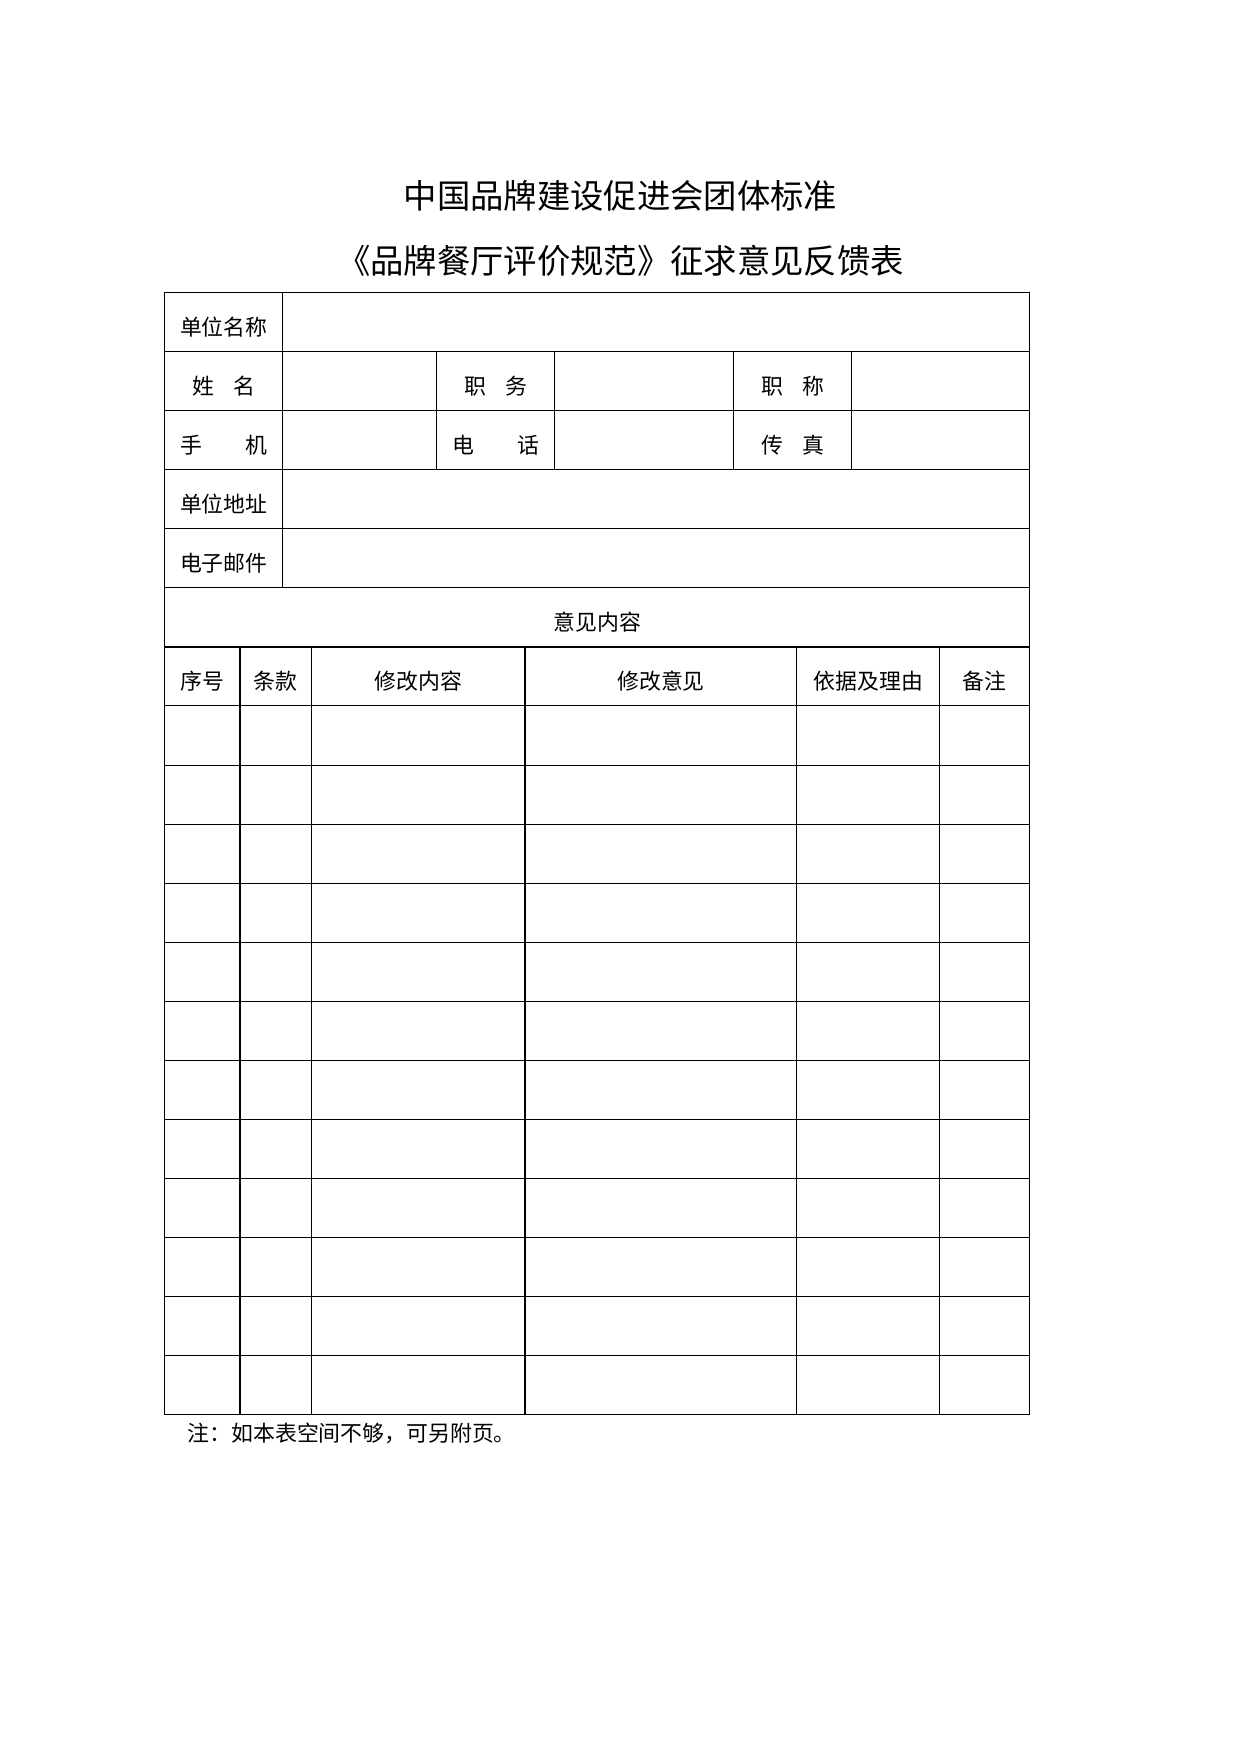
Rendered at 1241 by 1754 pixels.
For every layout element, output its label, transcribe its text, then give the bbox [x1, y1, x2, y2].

table_cell [165, 884, 239, 942]
table_cell [312, 766, 524, 823]
table_cell [241, 766, 311, 823]
table_cell [526, 706, 796, 764]
table_header [283, 293, 1029, 351]
table_cell [852, 352, 1029, 410]
table_cell [526, 1356, 796, 1414]
table_cell [940, 884, 1029, 942]
table_cell [797, 766, 939, 823]
table_cell [165, 943, 239, 1001]
table_cell [165, 1297, 239, 1355]
table_header 单位名称 [165, 293, 282, 351]
table_cell [940, 1120, 1029, 1178]
table_cell [283, 529, 1029, 587]
table_cell 手 机 [165, 411, 282, 469]
table_cell [312, 1297, 524, 1355]
table_cell 修改内容 [312, 648, 524, 705]
table_cell [940, 1238, 1029, 1296]
table_cell [526, 1120, 796, 1178]
table_cell [312, 825, 524, 883]
table_cell [940, 825, 1029, 883]
table_cell [165, 1002, 239, 1060]
table_cell [940, 766, 1029, 823]
text 注：如本表空间不够，可另附页。 [187, 1415, 1053, 1448]
table_cell [797, 1061, 939, 1119]
table_cell 电子邮件 [165, 529, 282, 587]
table_cell [165, 1179, 239, 1237]
table_cell [165, 1238, 239, 1296]
table_cell [526, 884, 796, 942]
table_cell 电 话 [437, 411, 554, 469]
table_cell [940, 943, 1029, 1001]
table_cell 条款 [241, 648, 311, 705]
table_cell [797, 1120, 939, 1178]
table_cell [165, 1061, 239, 1119]
table_cell [940, 1002, 1029, 1060]
table_cell [283, 352, 436, 410]
table_cell [312, 1002, 524, 1060]
table_cell [165, 706, 239, 764]
table_cell [312, 1120, 524, 1178]
table_cell [241, 706, 311, 764]
table_cell [526, 943, 796, 1001]
table_cell [241, 1120, 311, 1178]
table_cell [526, 1061, 796, 1119]
table_cell [241, 1061, 311, 1119]
table_cell 姓 名 [165, 352, 282, 410]
table_cell [241, 1238, 311, 1296]
table_cell [940, 1061, 1029, 1119]
table_cell [241, 1002, 311, 1060]
table_cell 序号 [165, 648, 239, 705]
table_cell [312, 1061, 524, 1119]
table_cell [797, 825, 939, 883]
table_cell [940, 706, 1029, 764]
table_cell [797, 1356, 939, 1414]
table_cell 依据及理由 [797, 648, 939, 705]
table_cell [852, 411, 1029, 469]
table_cell [312, 1238, 524, 1296]
table_cell 备注 [940, 648, 1029, 705]
table_cell [526, 825, 796, 883]
table_cell [312, 884, 524, 942]
table_cell [555, 352, 733, 410]
table_cell [283, 470, 1029, 528]
table_cell [526, 1179, 796, 1237]
table_cell [312, 1356, 524, 1414]
table_cell [526, 766, 796, 823]
table_cell [797, 884, 939, 942]
table_cell 职 务 [437, 352, 554, 410]
table_cell [241, 825, 311, 883]
table_cell [940, 1179, 1029, 1237]
table_cell [797, 1297, 939, 1355]
table_cell [797, 1238, 939, 1296]
table_cell [241, 1179, 311, 1237]
table_cell [797, 1179, 939, 1237]
table_cell [526, 1002, 796, 1060]
table_cell [165, 766, 239, 823]
table_cell [797, 1002, 939, 1060]
table_cell [555, 411, 733, 469]
table_cell [526, 1238, 796, 1296]
text 《品牌餐厅评价规范》征求意见反馈表 [187, 227, 1053, 292]
table_cell 单位地址 [165, 470, 282, 528]
table_cell 职 称 [734, 352, 851, 410]
table_cell 意见内容 [165, 588, 1029, 646]
text 中国品牌建设促进会团体标准 [187, 162, 1053, 227]
table_cell 修改意见 [526, 648, 796, 705]
table_cell [165, 1356, 239, 1414]
table_cell [940, 1297, 1029, 1355]
table_cell [241, 1356, 311, 1414]
table_cell [241, 884, 311, 942]
table_cell [165, 825, 239, 883]
table_cell [241, 1297, 311, 1355]
table_cell [312, 1179, 524, 1237]
table_cell [241, 943, 311, 1001]
table_cell [797, 943, 939, 1001]
table_cell [526, 1297, 796, 1355]
table_cell [283, 411, 436, 469]
table_cell [940, 1356, 1029, 1414]
table_cell [797, 706, 939, 764]
table_cell [312, 706, 524, 764]
table_cell [165, 1120, 239, 1178]
table_cell 传 真 [734, 411, 851, 469]
table_cell [312, 943, 524, 1001]
